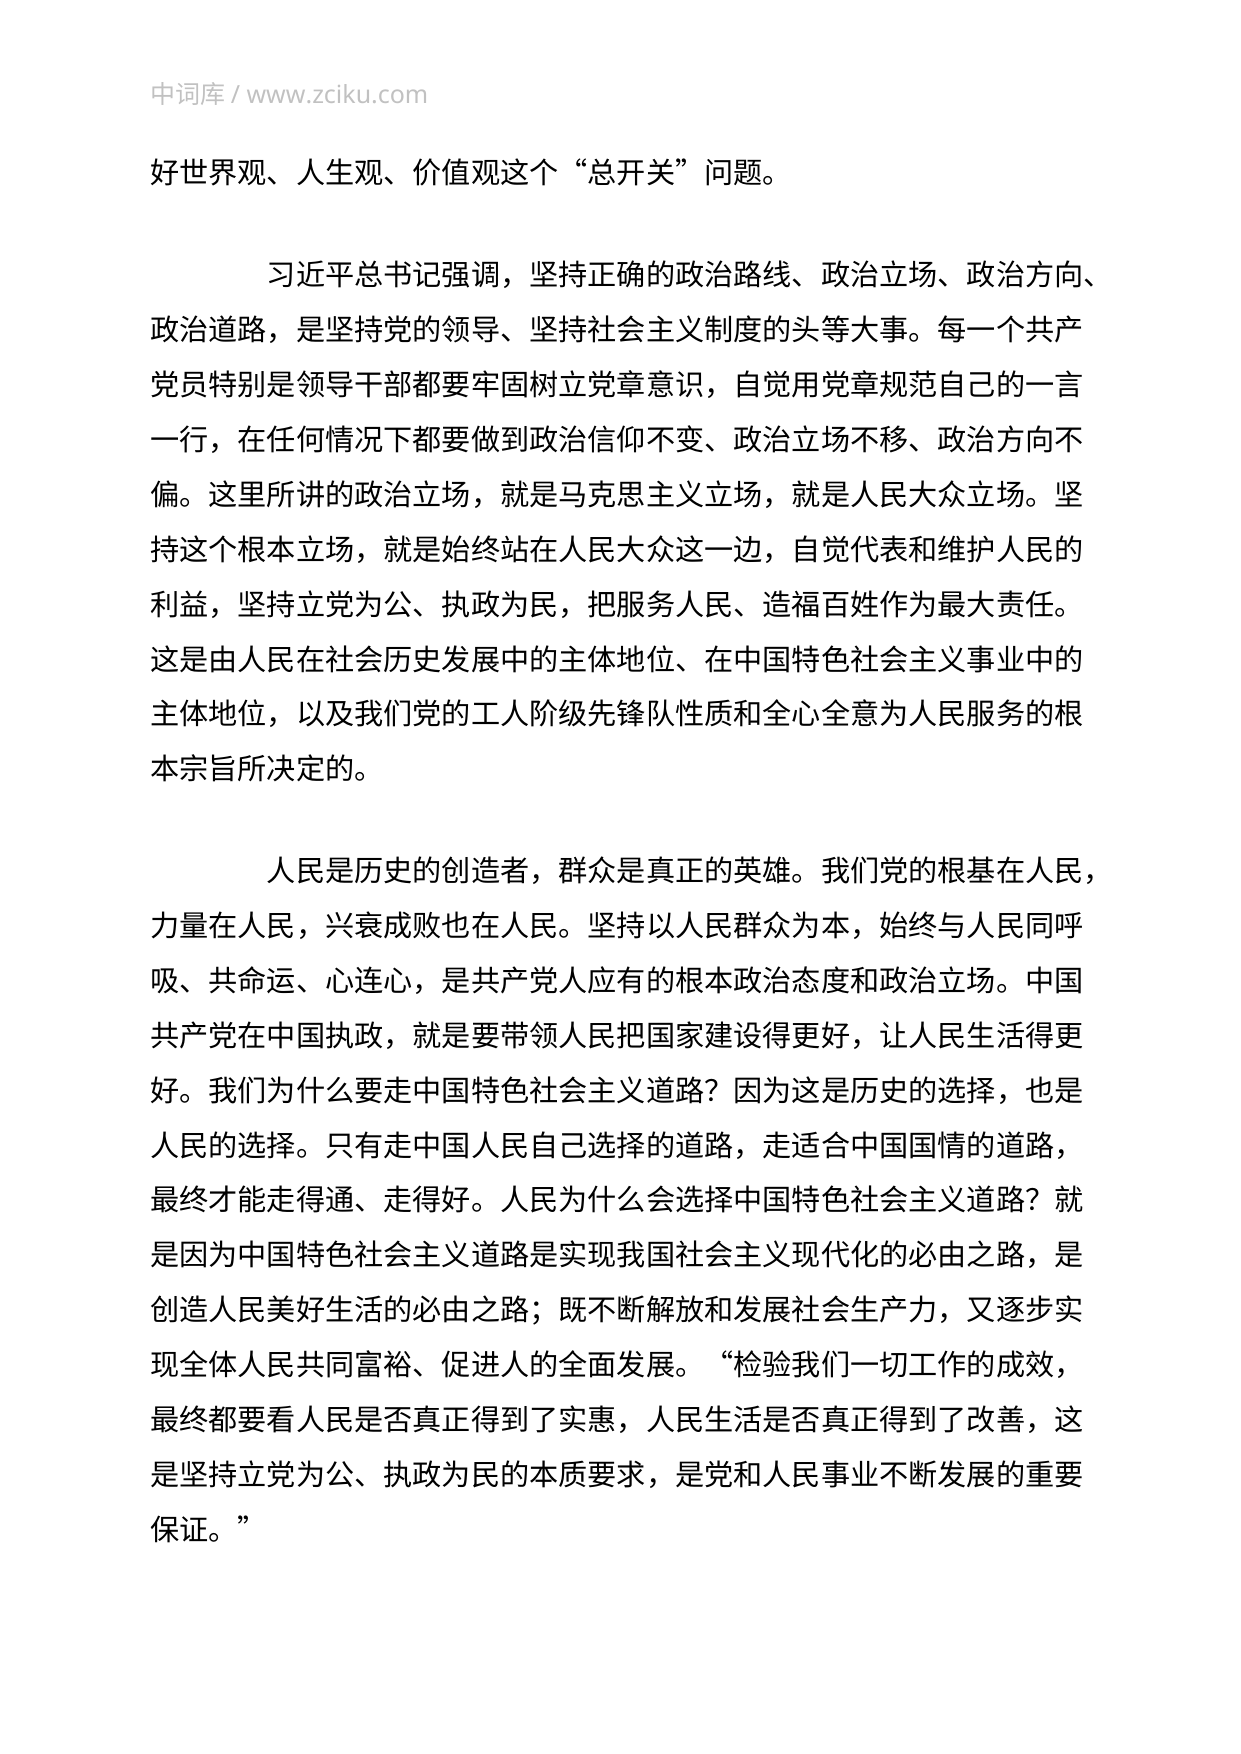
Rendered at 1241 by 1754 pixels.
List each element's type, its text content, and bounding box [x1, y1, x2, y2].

text 习近平总书记强调，坚持正确的政治路线、政治立场、政治方向、政治道路，是坚持党的领导、坚持社会主义制度的头等大事。每一个共产党员特别是领导干部都要牢固树立党章意识，自觉用党章规范自己的一言一行，在任何情况下都要做到政治信仰不变、政治立场不移、政治方向不偏。这里所讲的政治立场，就是马克思主义立场，就是人民大众立场。坚持这个根本立场，就是始终站在人民大众这一边，自觉代表和维护人民的利益，坚持立党为公、执政为民，把服务人民、造福百姓作为最大责任。这是由人民在社会历史发展中的主体地位、在中国特色社会主义事业中的主体地位，以及我们党的工人阶级先锋队性质和全心全意为人民服务的根本宗旨所决定的。 [150, 252, 1090, 788]
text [150, 150, 1090, 192]
text 人民是历史的创造者，群众是真正的英雄。我们党的根基在人民，力量在人民，兴衰成败也在人民。坚持以人民群众为本，始终与人民同呼吸、共命运、心连心，是共产党人应有的根本政治态度和政治立场。中国共产党在中国执政，就是要带领人民把国家建设得更好，让人民生活得更好。我们为什么要走中国特色社会主义道路？因为这是历史的选择，也是人民的选择。只有走中国人民自己选择的道路，走适合中国国情的道路，最终才能走得通、走得好。人民为什么会选择中国特色社会主义道路？就是因为中国特色社会主义道路是实现我国社会主义现代化的必由之路，是创造人民美好生活的必由之路；既不断解放和发展社会生产力，又逐步实现全体人民共同富裕、促进人的全面发展。“检验我们一切工作的成效，最终都要看人民是否真正得到了实惠，人民生活是否真正得到了改善，这是坚持立党为公、执政为民的本质要求，是党和人民事业不断发展的重要保证。” [150, 848, 1090, 1549]
